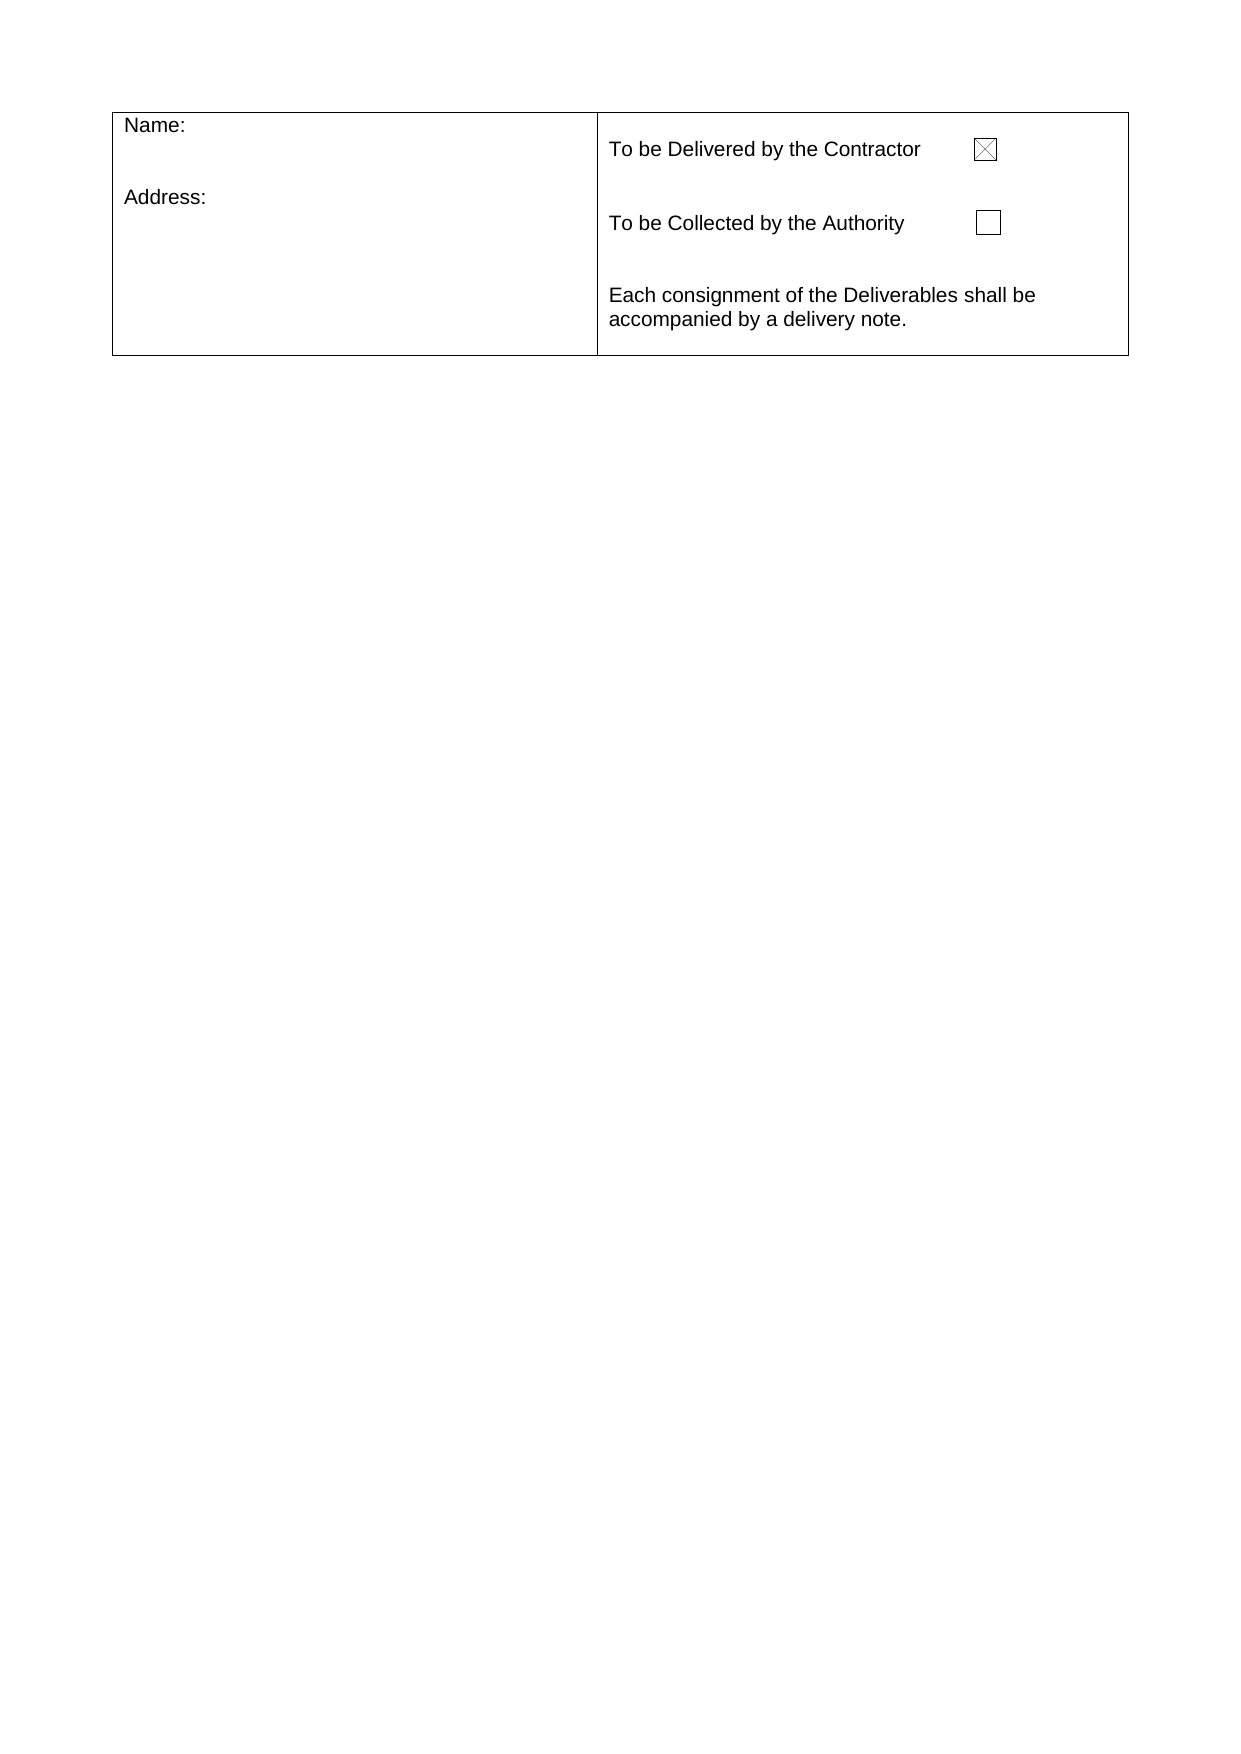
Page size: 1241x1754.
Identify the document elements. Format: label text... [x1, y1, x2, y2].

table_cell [598, 113, 1128, 355]
table_cell Name: Address: [113, 113, 597, 355]
